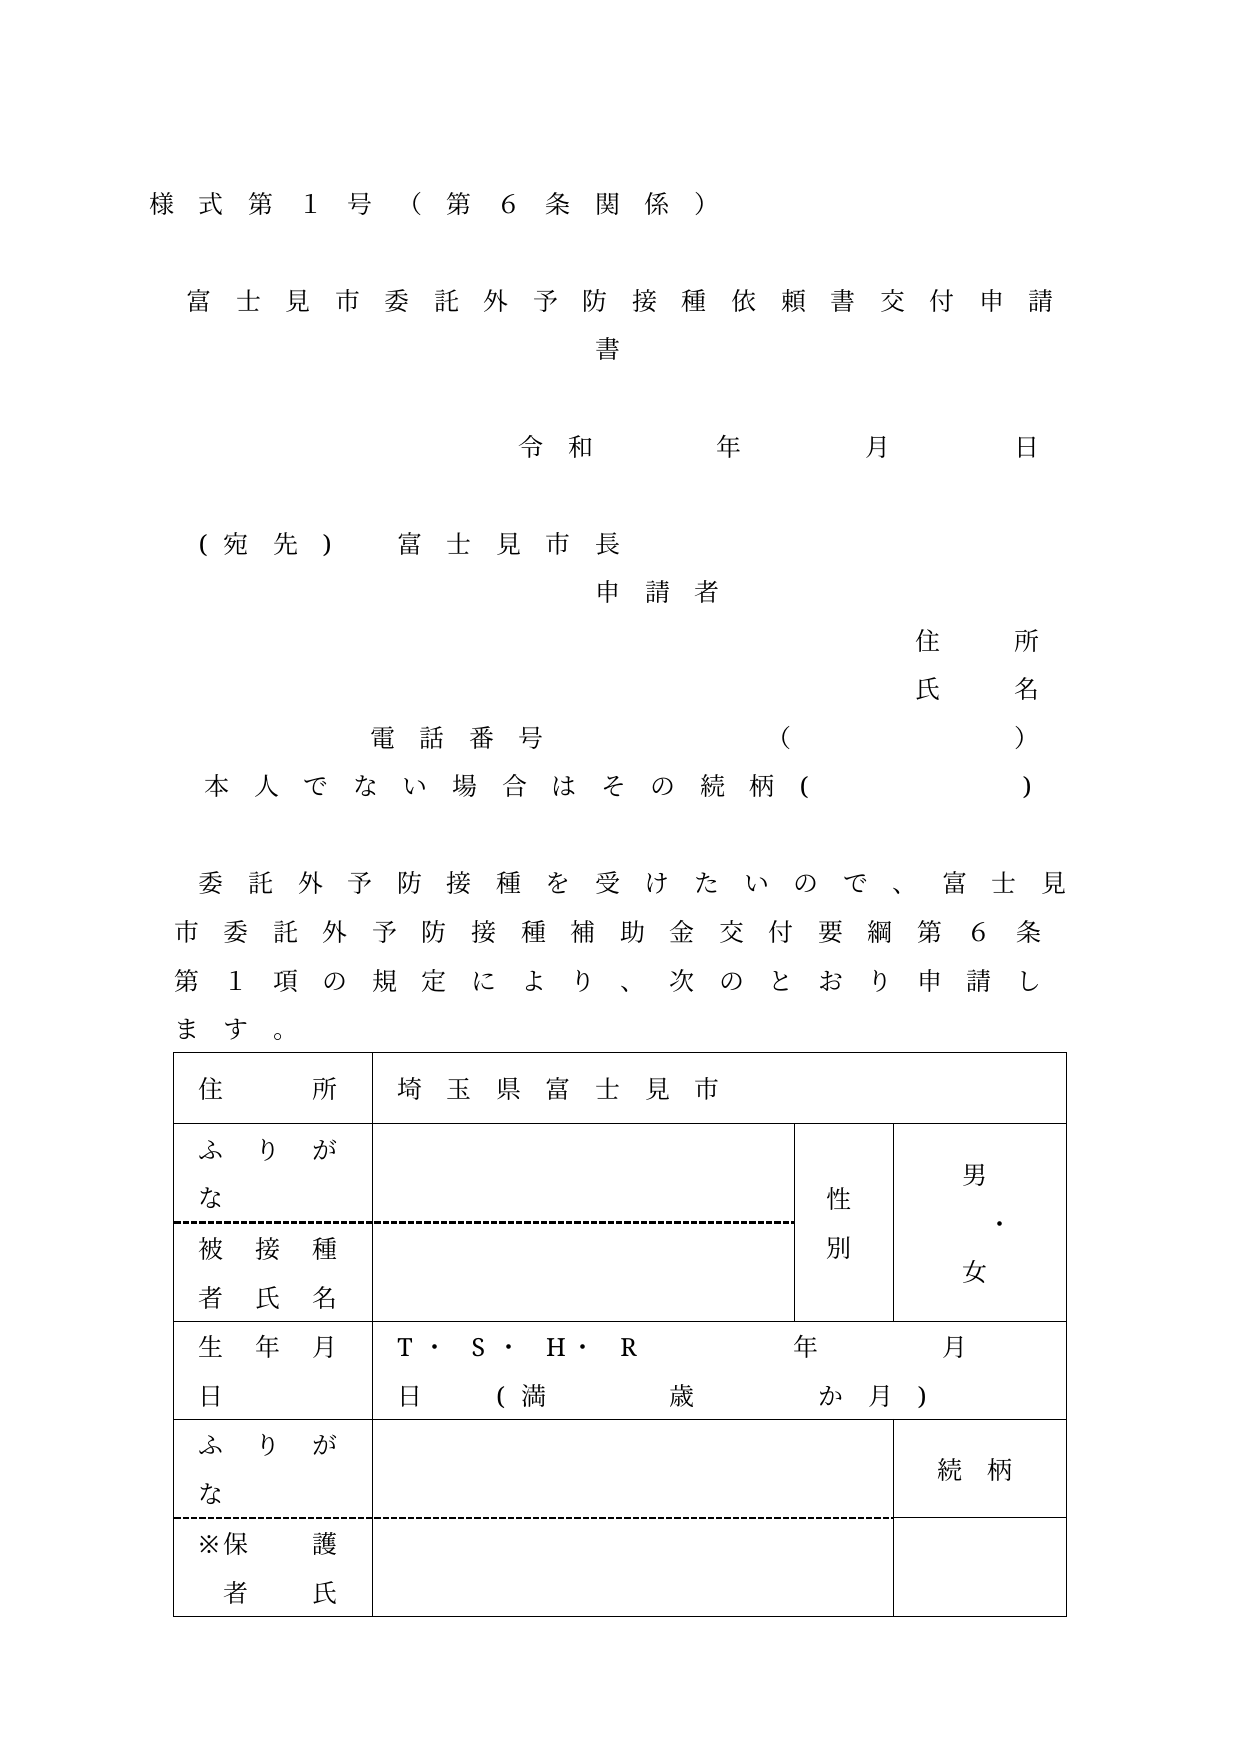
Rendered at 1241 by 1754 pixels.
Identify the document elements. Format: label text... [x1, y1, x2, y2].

table_header 埼玉県富士見市 [373, 1053, 1066, 1123]
table_cell 続柄 [894, 1420, 1066, 1517]
text 様式第１号（第６条関係） [149, 178, 1064, 227]
table_cell [373, 1221, 794, 1321]
table_cell 男 ・ 女 [894, 1124, 1066, 1321]
text 令和 年 月 日 [149, 421, 1064, 469]
text 富士見市委託外予防接種依頼書交付申請書 [149, 275, 1091, 372]
table_cell 性別 [795, 1124, 893, 1321]
text 電話番号 （ ） [149, 712, 1064, 761]
table_cell 被接種者氏名 [174, 1221, 372, 1321]
table_cell [373, 1420, 893, 1517]
text 申請者 [149, 567, 1091, 615]
table_cell ふりがな [174, 1124, 372, 1221]
table_cell [373, 1517, 893, 1616]
table_cell [373, 1124, 794, 1221]
table_cell T・S・H・R 年 月 日 (満 歳 か月) [373, 1322, 1066, 1419]
table_header 住所 [174, 1053, 372, 1123]
table_cell 生年月日 [174, 1322, 372, 1419]
text (宛先) 富士見市長 [149, 518, 1091, 567]
text 氏 名 [149, 664, 1064, 712]
table_cell 保護者氏名 [174, 1517, 372, 1616]
text 委託外予防接種を受けたいので、富士見市委託外予防接種補助金交付要綱第６条第１項の規定により、次のとおり申請します。 [174, 858, 1091, 1052]
table_cell [894, 1518, 1066, 1616]
table_cell ふりがな [174, 1420, 372, 1517]
text 住 所 [149, 615, 1064, 664]
text 本人でない場合はその続柄( ) [149, 761, 1047, 809]
